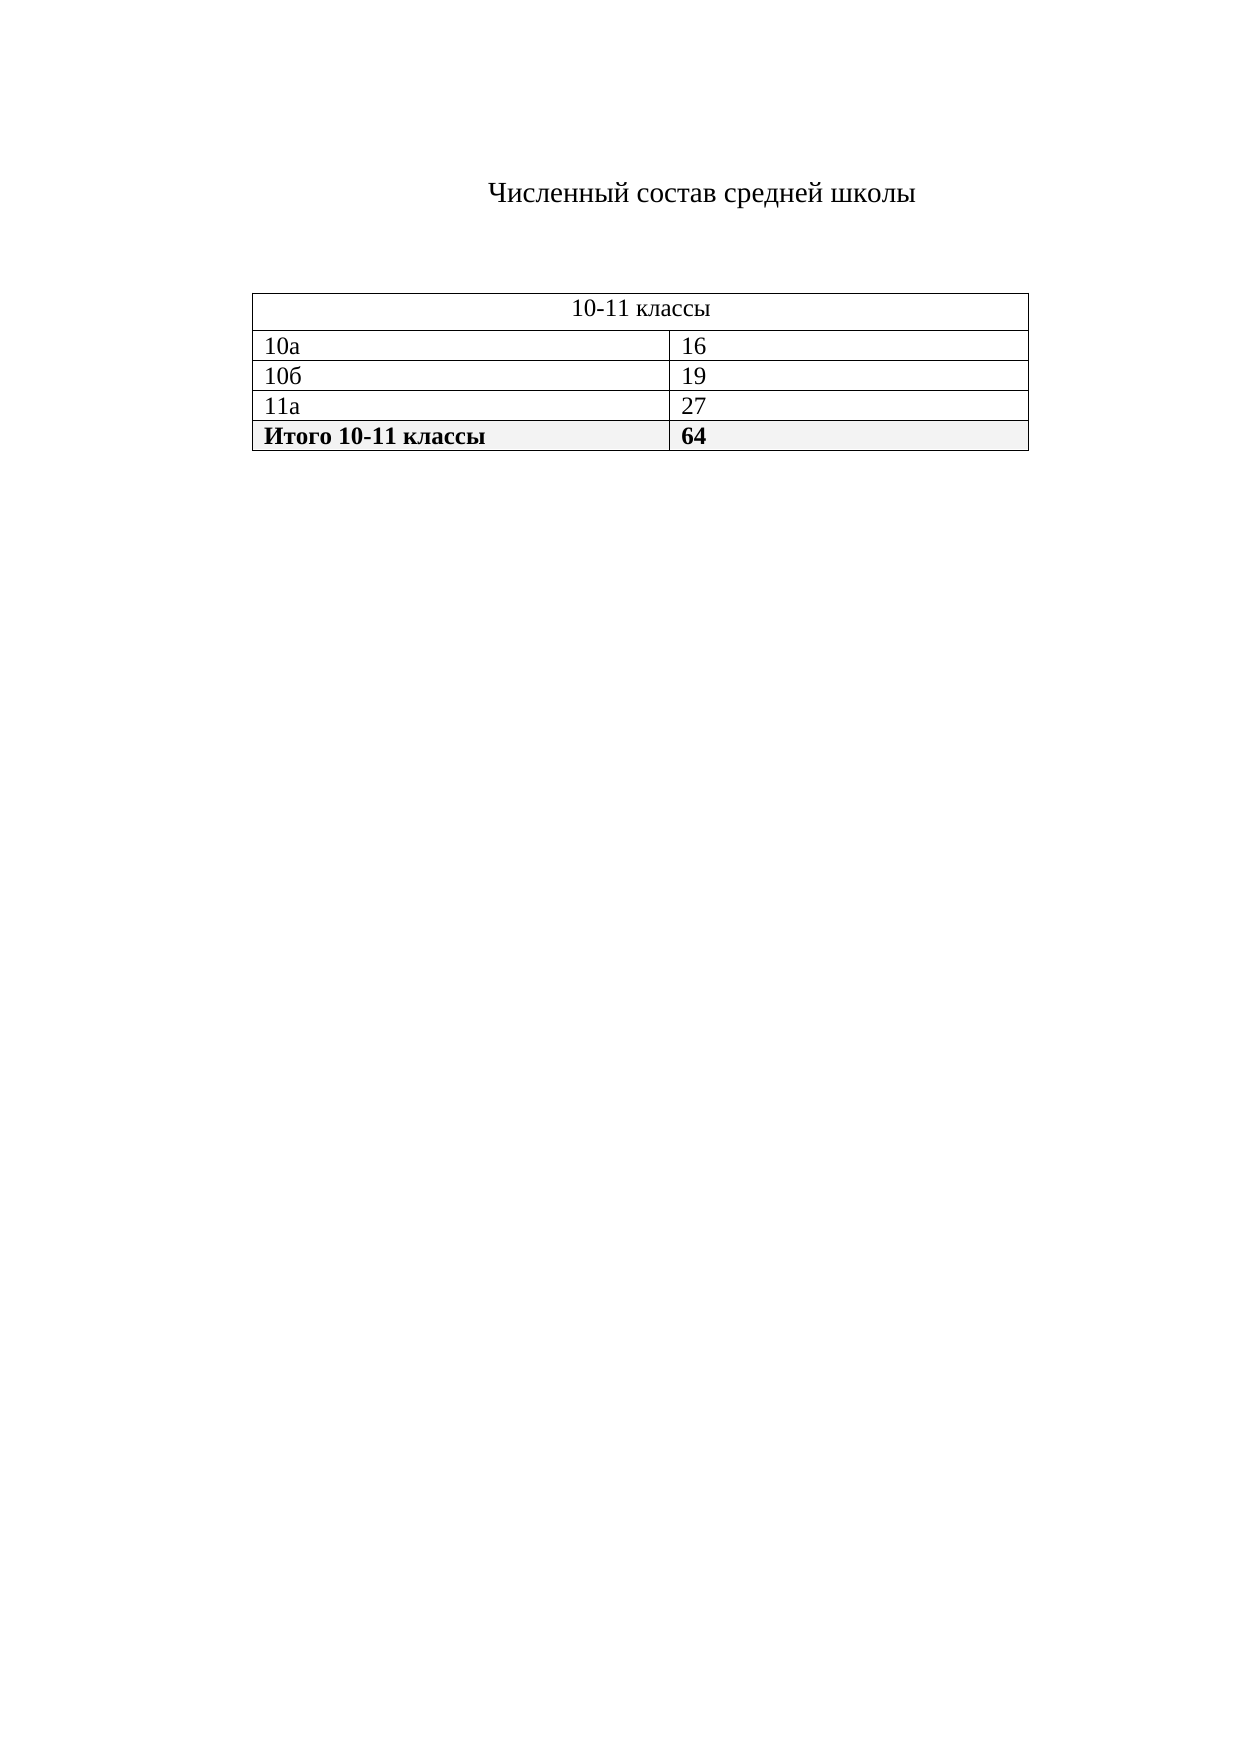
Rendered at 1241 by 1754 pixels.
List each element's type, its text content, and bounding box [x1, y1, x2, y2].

table_cell 10б [253, 361, 669, 390]
table_cell 19 [670, 361, 1028, 390]
table_cell 27 [670, 391, 1028, 420]
table_cell 11а [253, 391, 669, 420]
table_cell 10а [253, 331, 669, 360]
table_cell 64 [670, 421, 1028, 449]
table_header 10-11 классы [253, 294, 1028, 330]
text Численный состав средней школы [252, 176, 1152, 209]
table_cell Итого 10-11 классы [253, 421, 669, 449]
table_cell 16 [670, 331, 1028, 360]
